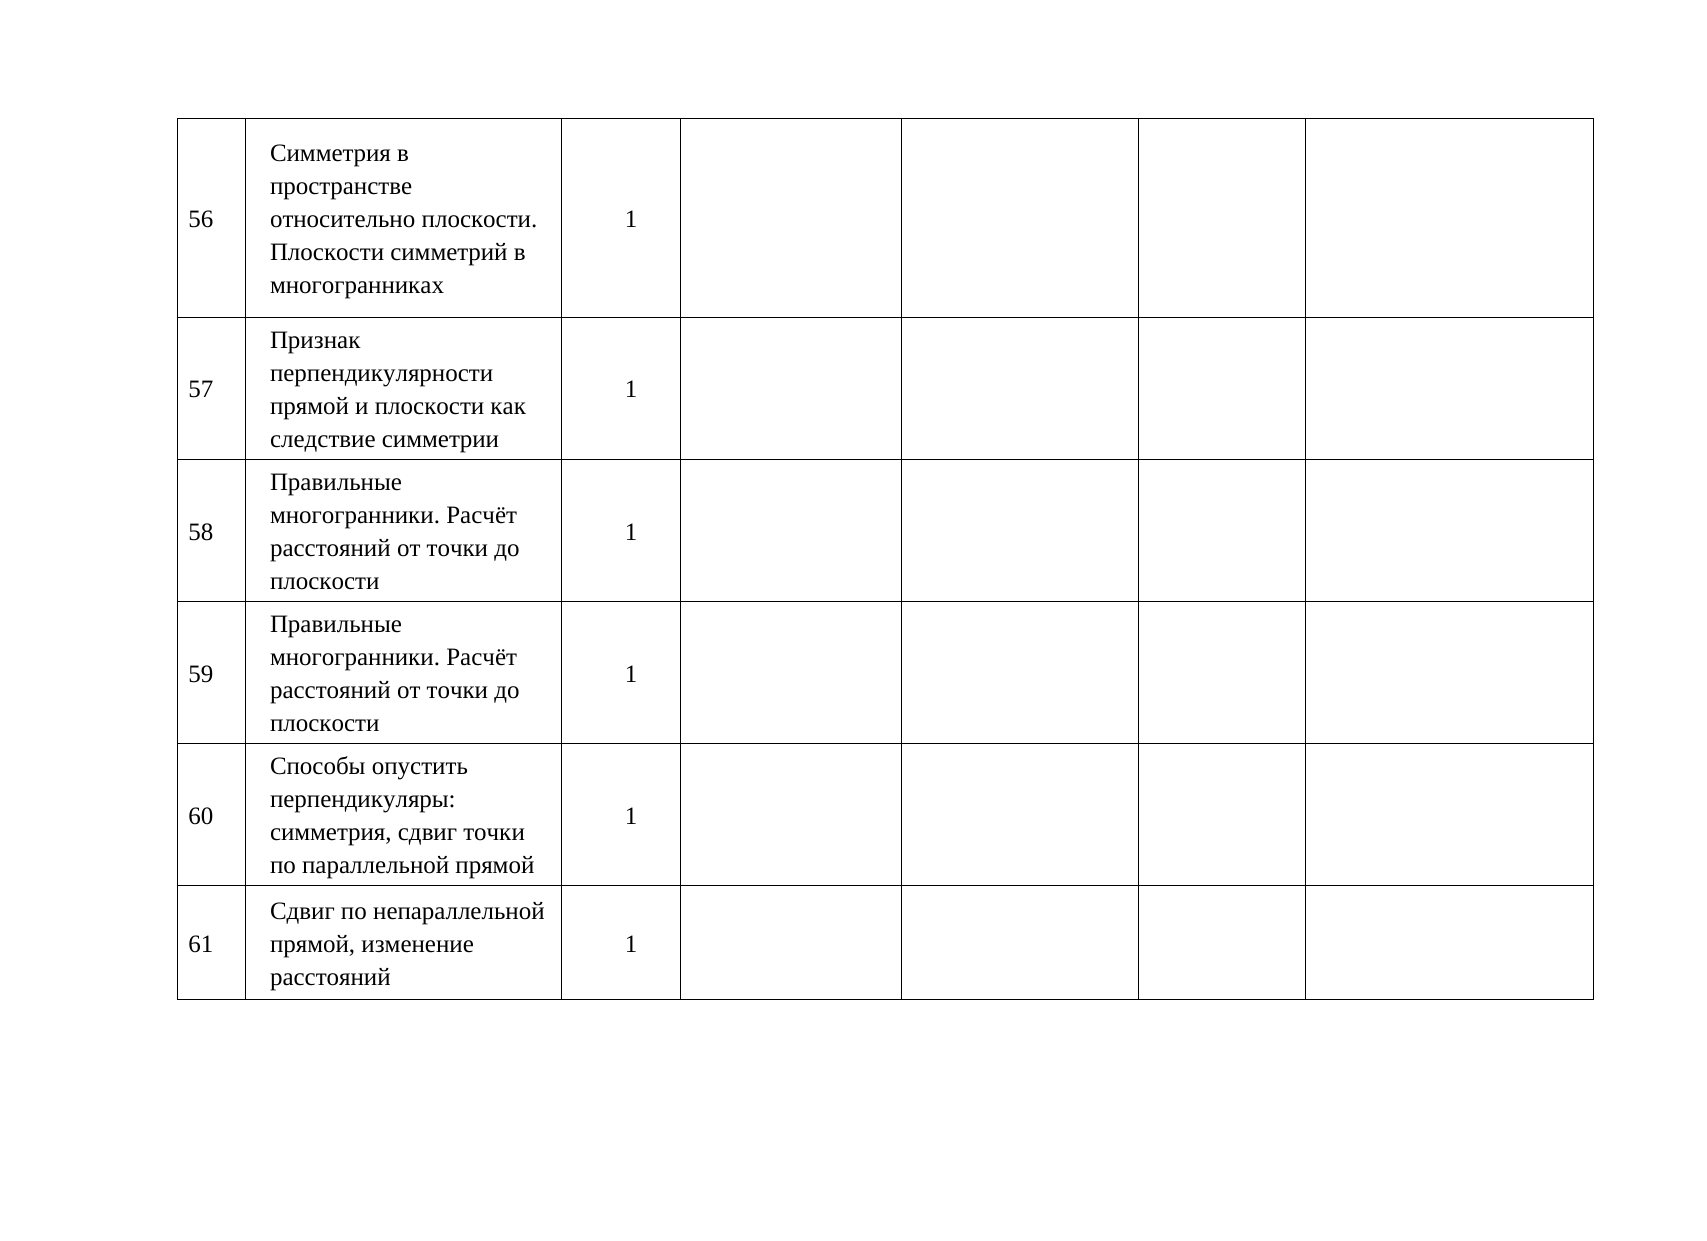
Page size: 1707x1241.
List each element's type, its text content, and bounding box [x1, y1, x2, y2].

table_cell [1139, 318, 1305, 459]
table_cell [1306, 744, 1593, 885]
table_cell Сдвиг по непараллельной прямой, изменение расстояний [246, 886, 561, 999]
table_cell [1306, 318, 1593, 459]
table_cell [681, 119, 901, 317]
table_cell 60 [178, 744, 245, 885]
table_cell [902, 318, 1138, 459]
table_cell 57 [178, 318, 245, 459]
table_cell Симметрия в пространстве относительно плоскости. Плоскости симметрий в многогранниках [246, 119, 561, 317]
table_cell [902, 119, 1138, 317]
table_cell [902, 744, 1138, 885]
table_cell [1306, 886, 1593, 999]
table_cell Признак перпендикулярности прямой и плоскости как следствие симметрии [246, 318, 561, 459]
table_cell [681, 318, 901, 459]
table_cell 58 [178, 460, 245, 601]
table_cell [1139, 460, 1305, 601]
table_cell [1139, 119, 1305, 317]
table_cell [1306, 602, 1593, 743]
table_cell [681, 460, 901, 601]
table_cell [1306, 119, 1593, 317]
table_cell [1139, 602, 1305, 743]
table_cell 1 [562, 744, 680, 885]
table_cell 1 [562, 602, 680, 743]
table_cell [902, 886, 1138, 999]
table_cell [902, 460, 1138, 601]
table_cell 61 [178, 886, 245, 999]
table_cell 1 [562, 318, 680, 459]
table_cell 1 [562, 460, 680, 601]
table_cell [1139, 886, 1305, 999]
table_cell Правильные многогранники. Расчёт расстояний от точки до плоскости [246, 602, 561, 743]
table_cell Правильные многогранники. Расчёт расстояний от точки до плоскости [246, 460, 561, 601]
table_cell 1 [562, 886, 680, 999]
table_cell [681, 602, 901, 743]
table_cell Способы опустить перпендикуляры: симметрия, сдвиг точки по параллельной прямой [246, 744, 561, 885]
table_cell 56 [178, 119, 245, 317]
table_cell [681, 744, 901, 885]
table_cell [1306, 460, 1593, 601]
table_cell [681, 886, 901, 999]
table_cell 59 [178, 602, 245, 743]
table_cell [902, 602, 1138, 743]
table_cell [1139, 744, 1305, 885]
table_cell 1 [562, 119, 680, 317]
